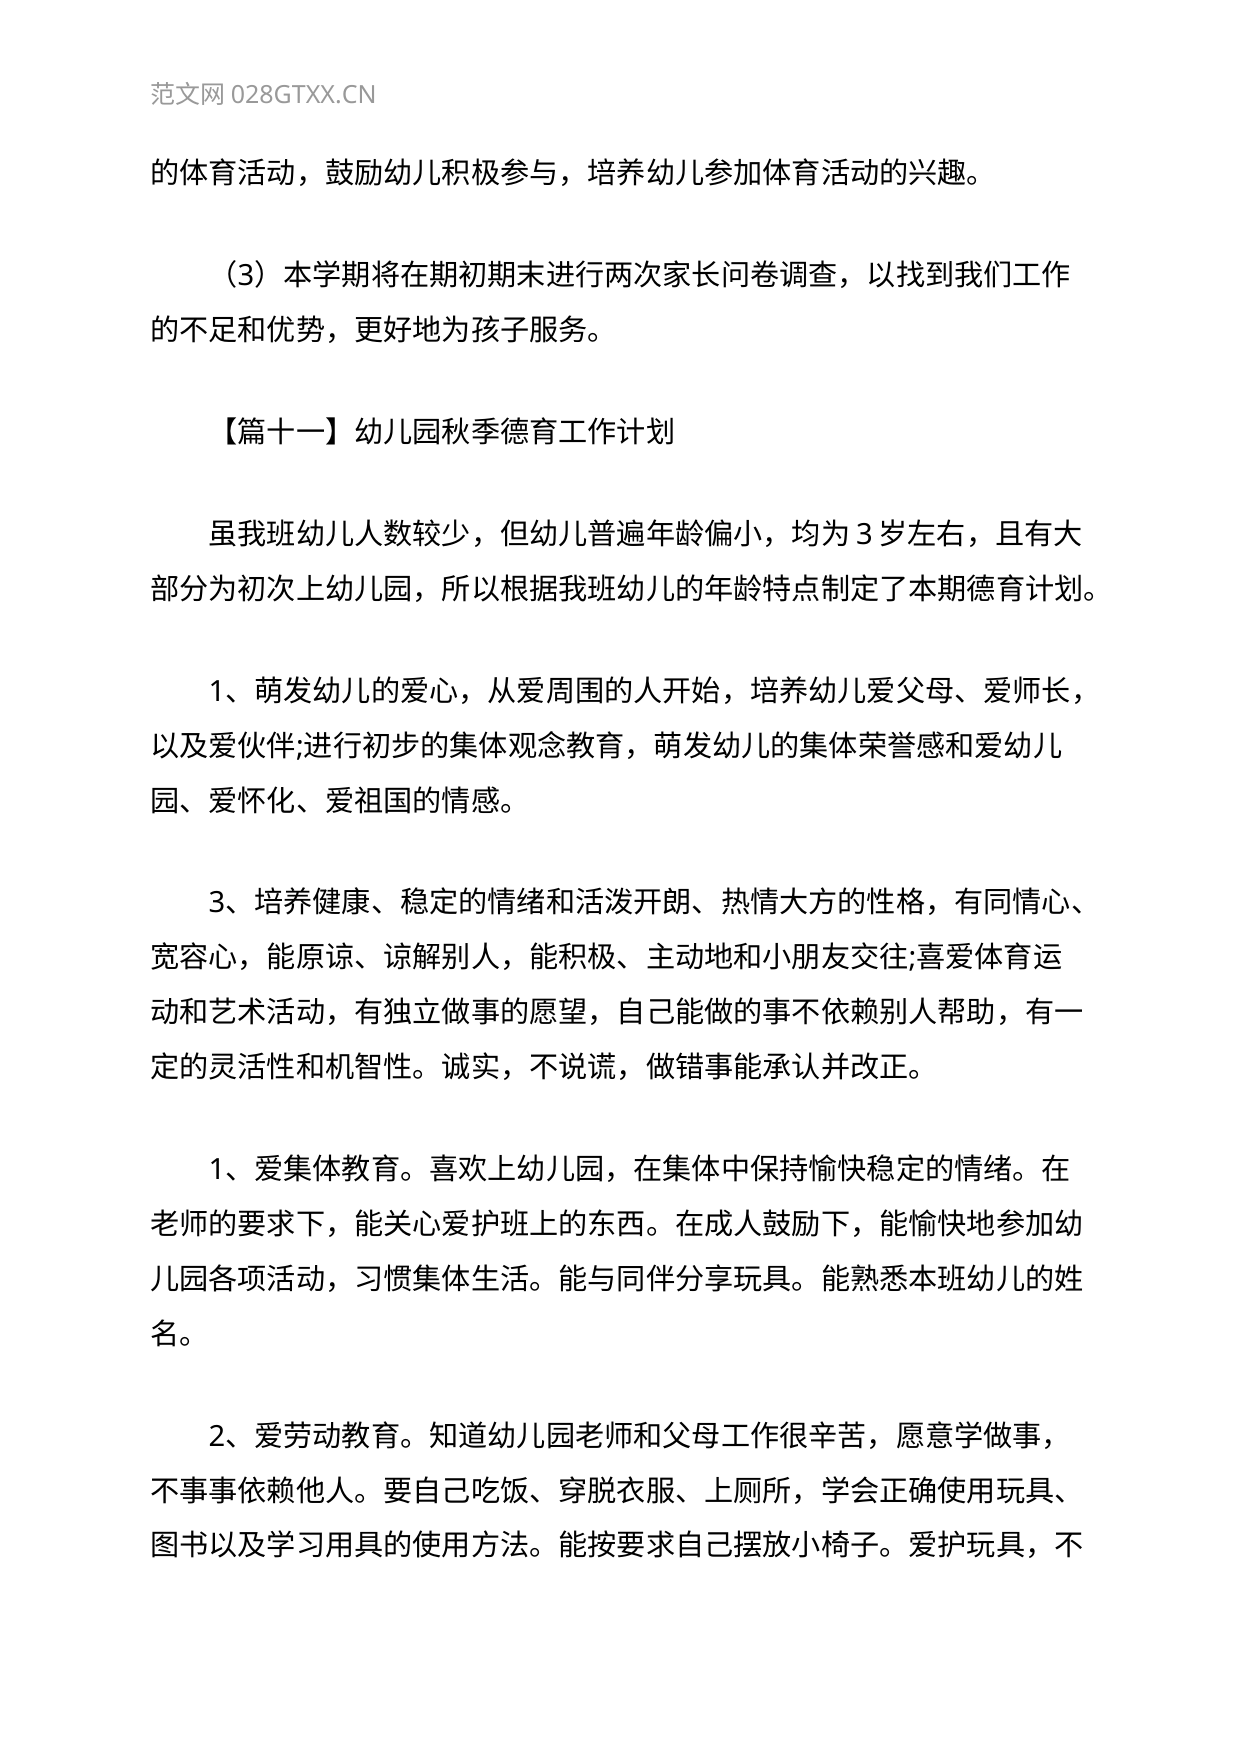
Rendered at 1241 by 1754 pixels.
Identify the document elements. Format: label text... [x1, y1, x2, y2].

text （3）本学期将在期初期末进行两次家长问卷调查，以找到我们工作的不足和优势，更好地为孩子服务。 [150, 252, 1090, 349]
text 1、爱集体教育。喜欢上幼儿园，在集体中保持愉快稳定的情绪。在老师的要求下，能关心爱护班上的东西。在成人鼓励下，能愉快地参加幼儿园各项活动，习惯集体生活。能与同伴分享玩具。能熟悉本班幼儿的姓名。 [150, 1146, 1090, 1353]
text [150, 1412, 1090, 1564]
text 1、萌发幼儿的爱心，从爱周围的人开始，培养幼儿爱父母、爱师长，以及爱伙伴;进行初步的集体观念教育，萌发幼儿的集体荣誉感和爱幼儿园、爱怀化、爱祖国的情感。 [150, 667, 1090, 819]
text 【篇十一】幼儿园秋季德育工作计划 [150, 408, 1090, 451]
text 3、培养健康、稳定的情绪和活泼开朗、热情大方的性格，有同情心、宽容心，能原谅、谅解别人，能积极、主动地和小朋友交往;喜爱体育运动和艺术活动，有独立做事的愿望，自己能做的事不依赖别人帮助，有一定的灵活性和机智性。诚实，不说谎，做错事能承认并改正。 [150, 879, 1090, 1086]
text 虽我班幼儿人数较少，但幼儿普遍年龄偏小，均为3岁左右，且有大部分为初次上幼儿园，所以根据我班幼儿的年龄特点制定了本期德育计划。 [150, 510, 1090, 608]
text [150, 150, 1090, 192]
